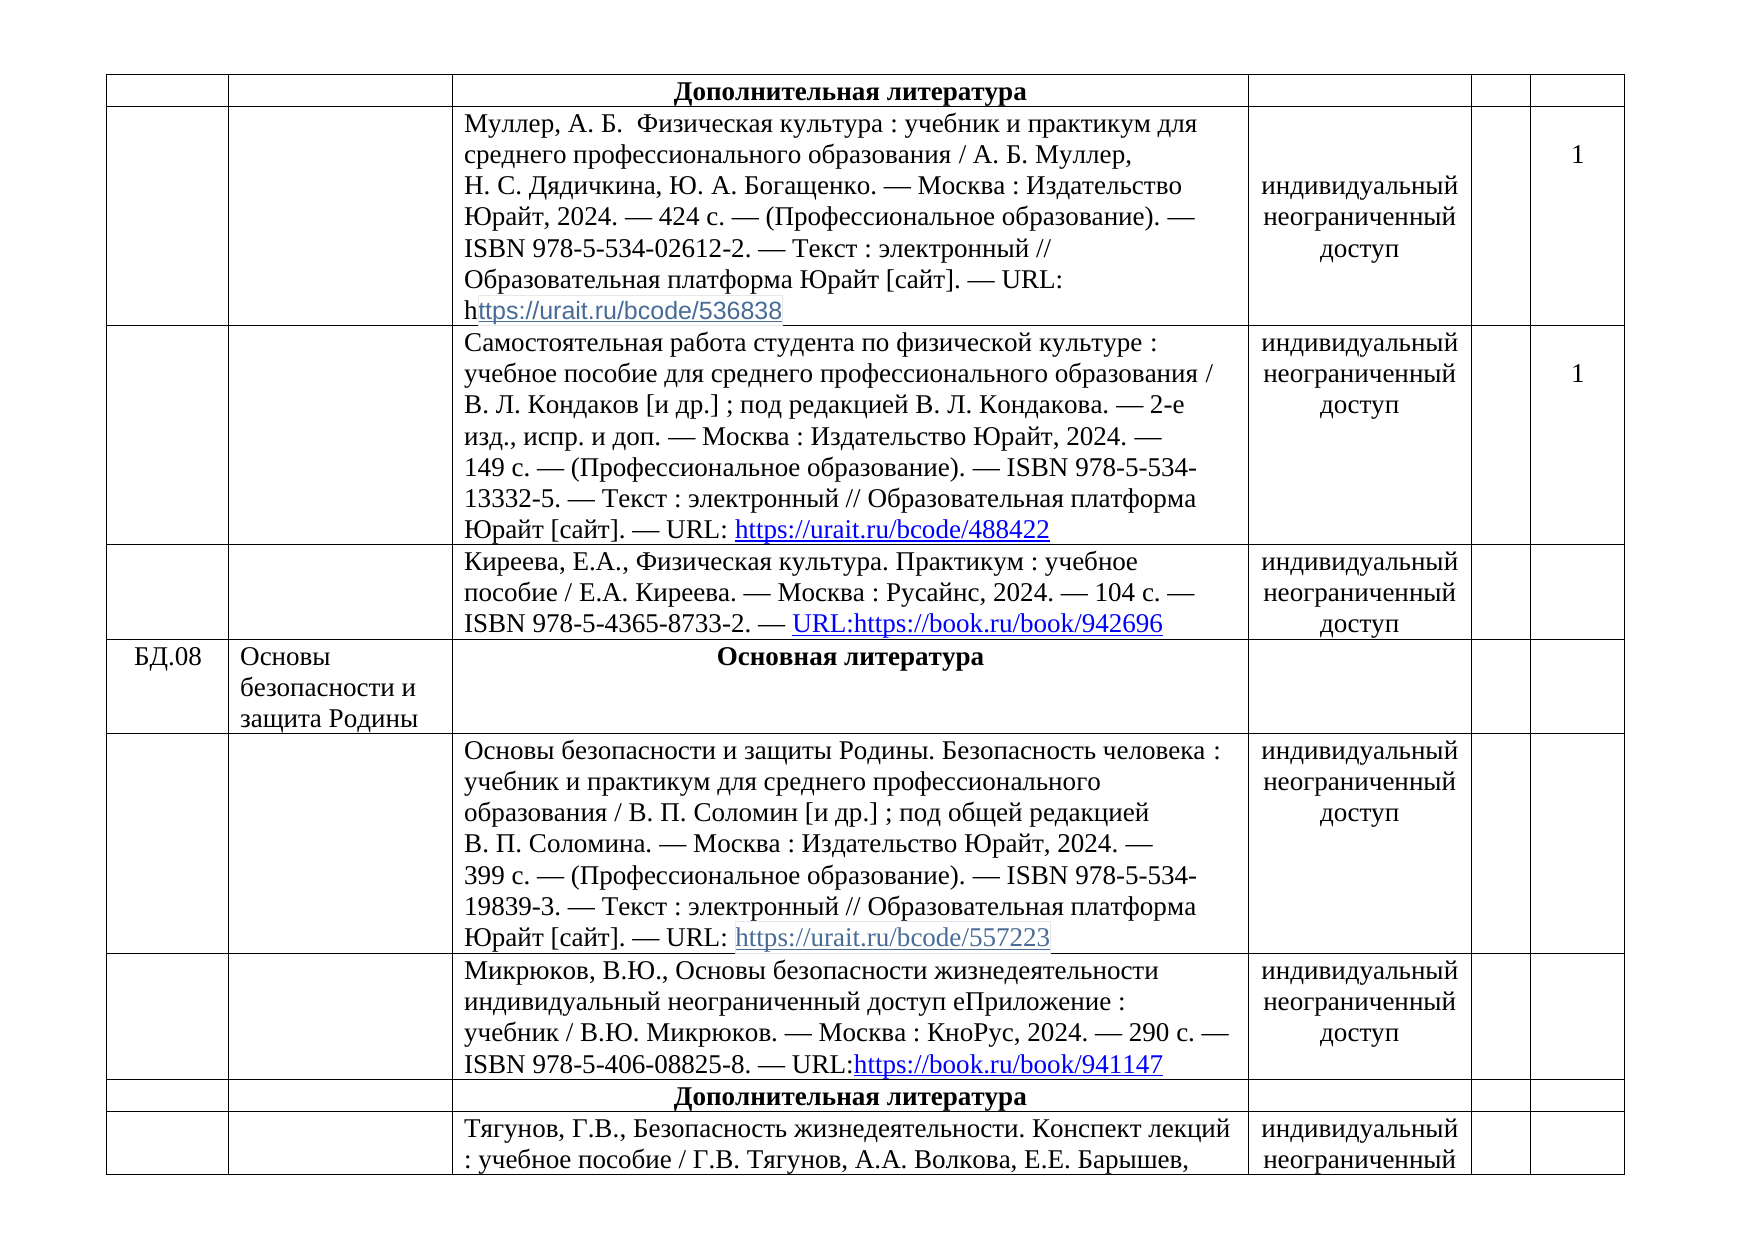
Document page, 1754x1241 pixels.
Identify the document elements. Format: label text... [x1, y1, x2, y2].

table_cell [453, 1112, 1248, 1174]
table_cell [229, 545, 452, 639]
table_cell [1249, 75, 1471, 106]
table_cell индивидуальный неограниченный доступ [1249, 734, 1471, 953]
table_cell индивидуальный неограниченный доступ [1249, 107, 1471, 325]
table_cell [1531, 640, 1624, 733]
table_cell [1472, 1112, 1530, 1174]
table_cell [107, 326, 228, 544]
table_cell [1472, 326, 1530, 544]
table_cell 1 [1531, 326, 1624, 544]
table_cell БД.08 [107, 640, 228, 733]
table_cell [107, 1080, 228, 1111]
table_cell индивидуальный неограниченный доступ [1249, 954, 1471, 1079]
table_cell Дополнительная литература [453, 75, 1248, 106]
table_cell Микрюков, В.Ю., Основы безопасности жизнедеятельности индивидуальный неограниченный доступ еПриложение : учебник / В.Ю. Микрюков. — Москва : КноРус, 2024. — 290 с. — ISBN 978-5-406-08825-8. — URL:https://book.ru/book/941147 [453, 954, 1248, 1079]
table_cell [229, 75, 452, 106]
table_cell [107, 107, 228, 325]
table_cell Основы безопасности и защита Родины [229, 640, 452, 733]
table_cell [107, 75, 228, 106]
table_cell [1531, 1112, 1624, 1174]
table_cell [107, 545, 228, 639]
table_cell Киреева, Е.А., Физическая культура. Практикум : учебное пособие / Е.А. Киреева. — Москва : Русайнс, 2024. — 104 с. — ISBN 978-5-4365-8733-2. — URL:https://book.ru/book/942696 [453, 545, 1248, 639]
table_cell [1472, 107, 1530, 325]
table_cell [229, 107, 452, 325]
table_cell Муллер, А. Б. Физическая культура : учебник и практикум для среднего профессионального образования / А. Б. Муллер, Н. С. Дядичкина, Ю. А. Богащенко. — Москва : Издательство Юрайт, 2024. — 424 с. — (Профессиональное образование). — ISBN 978-5-534-02612-2. — Текст : электронный // Образовательная платформа Юрайт [сайт]. — URL: https://urait.ru/bcode/536838 [453, 107, 1248, 325]
table_cell [1472, 954, 1530, 1079]
table_cell [1249, 1080, 1471, 1111]
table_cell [1249, 1112, 1471, 1174]
table_cell [1472, 1080, 1530, 1111]
table_cell [229, 1112, 452, 1174]
table_cell [1531, 1080, 1624, 1111]
table_cell [1531, 75, 1624, 106]
table_cell индивидуальный неограниченный доступ [1249, 326, 1471, 544]
table_cell [107, 1112, 228, 1174]
table_cell Основы безопасности и защиты Родины. Безопасность человека : учебник и практикум для среднего профессионального образования / В. П. Соломин [и др.] ; под общей редакцией В. П. Соломина. — Москва : Издательство Юрайт, 2024. — 399 с. — (Профессиональное образование). — ISBN 978-5-534-19839-3. — Текст : электронный // Образовательная платформа Юрайт [сайт]. — URL: https://urait.ru/bcode/557223 [453, 734, 734, 953]
table_cell Основная литература [453, 640, 1248, 733]
table_cell [1249, 640, 1471, 733]
table_cell 1 [1531, 107, 1624, 325]
table_cell [107, 734, 228, 953]
table_cell [1531, 954, 1624, 1079]
table_cell [1531, 734, 1624, 953]
table_cell Дополнительная литература [453, 1080, 1248, 1111]
table_cell [229, 1080, 452, 1111]
table_cell [1472, 75, 1530, 106]
table_cell индивидуальный неограниченный доступ [1249, 545, 1471, 639]
table_cell [229, 326, 452, 544]
table_cell [229, 954, 452, 1079]
table_cell [1472, 545, 1530, 639]
table_cell Основы безопасности и защиты Родины. Безопасность человека : учебник и практикум для среднего профессионального образования / В. П. Соломин [и др.] ; под общей редакцией В. П. Соломина. — Москва : Издательство Юрайт, 2024. — 399 с. — (Профессиональное образование). — ISBN 978-5-534-19839-3. — Текст : электронный // Образовательная платформа Юрайт [сайт]. — URL: https://urait.ru/bcode/557223 [1051, 734, 1248, 953]
table_cell [1531, 545, 1624, 639]
table_cell [1472, 640, 1530, 733]
table_cell [1472, 734, 1530, 953]
table_cell [107, 954, 228, 1079]
table_cell Самостоятельная работа студента по физической культуре : учебное пособие для среднего профессионального образования / В. Л. Кондаков [и др.] ; под редакцией В. Л. Кондакова. — 2-е изд., испр. и доп. — Москва : Издательство Юрайт, 2024. — 149 с. — (Профессиональное образование). — ISBN 978-5-534-13332-5. — Текст : электронный // Образовательная платформа Юрайт [сайт]. — URL: https://urait.ru/bcode/488422 [453, 326, 1248, 544]
table_cell [229, 734, 452, 953]
